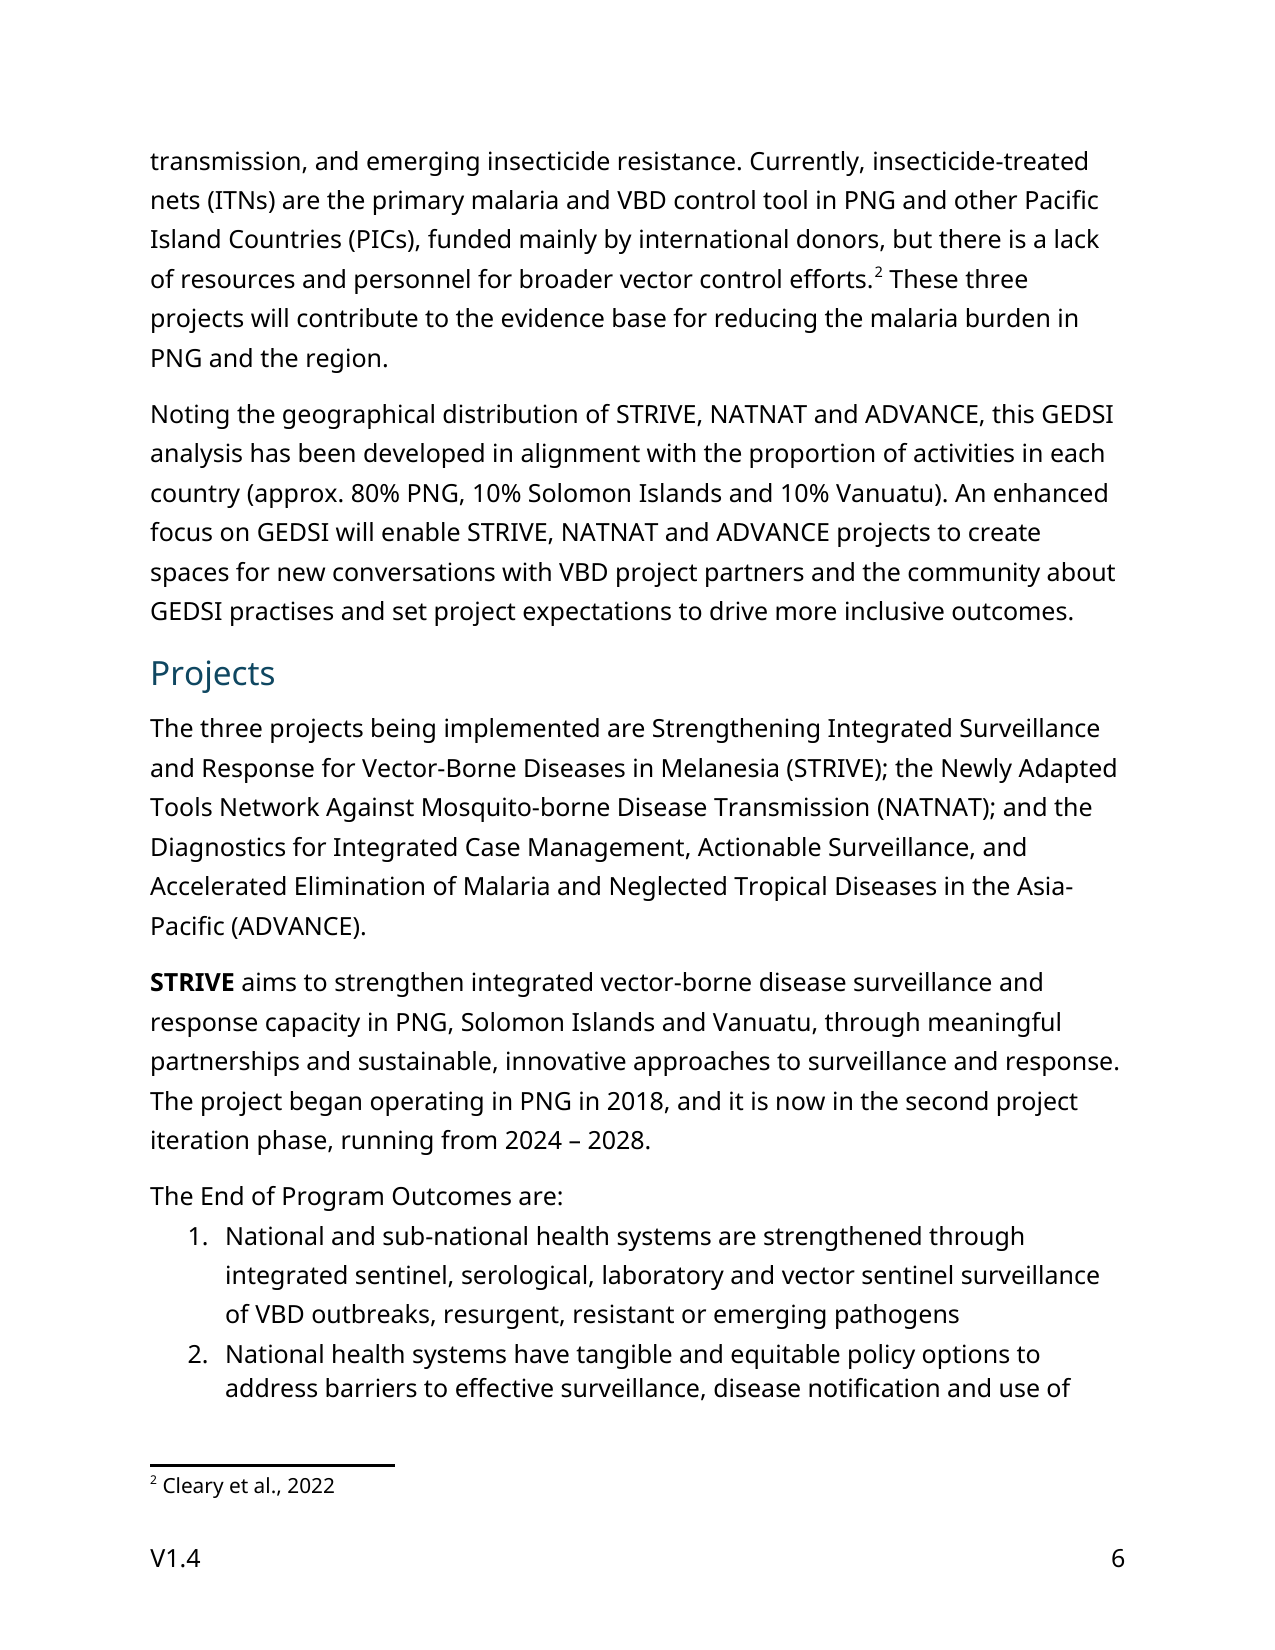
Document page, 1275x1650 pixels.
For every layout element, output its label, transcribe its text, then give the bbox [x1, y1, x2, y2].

text STRIVE aims to strengthen integrated vector-borne disease surveillance and response capacity in PNG, Solomon Islands and Vanuatu, through meaningful partnerships and sustainable, innovative approaches to surveillance and response. The project began operating in PNG in 2018, and it is now in the second project iteration phase, running from 2024 – 2028. [150, 965, 1125, 1157]
text The three projects being implemented are Strengthening Integrated Surveillance and Response for Vector-Borne Diseases in Melanesia (STRIVE); the Newly Adapted Tools Network Against Mosquito-borne Disease Transmission (NATNAT); and the Diagnostics for Integrated Case Management, Actionable Surveillance, and Accelerated Elimination of Malaria and Neglected Tropical Diseases in the Asia-Pacific (ADVANCE). [150, 711, 1125, 943]
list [187, 1337, 1125, 1405]
text Noting the geographical distribution of STRIVE, NATNAT and ADVANCE, this GEDSI analysis has been developed in alignment with the proportion of activities in each country (approx. 80% PNG, 10% Solomon Islands and 10% Vanuatu). An enhanced focus on GEDSI will enable STRIVE, NATNAT and ADVANCE projects to create spaces for new conversations with VBD project partners and the community about GEDSI practises and set project expectations to drive more inclusive outcomes. [150, 397, 1125, 628]
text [150, 143, 1125, 374]
text The End of Program Outcomes are: [150, 1179, 1125, 1213]
subtitle Projects [150, 650, 1125, 696]
list National and sub-national health systems are strengthened through integrated sentinel, serological, laboratory and vector sentinel surveillance of VBD outbreaks, resurgent, resistant or emerging pathogens [187, 1218, 1125, 1331]
